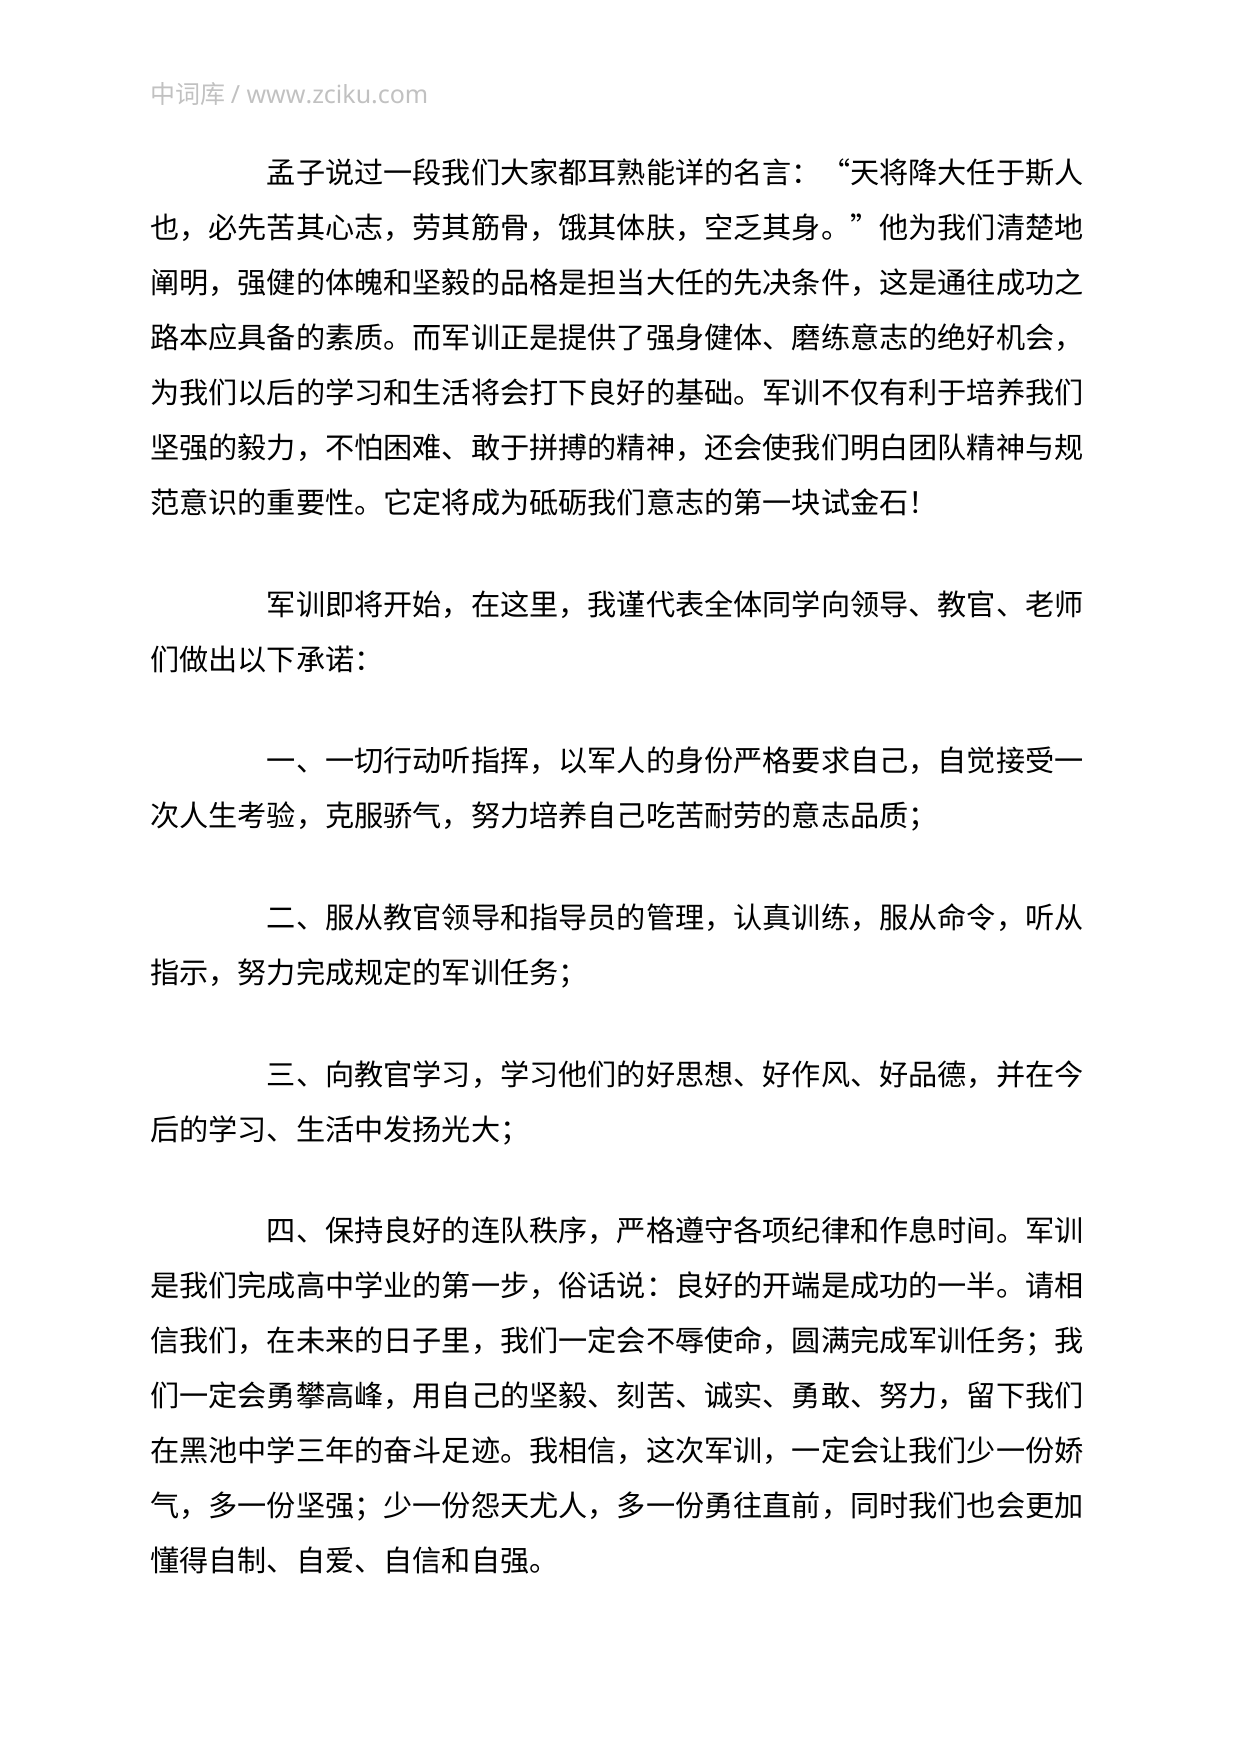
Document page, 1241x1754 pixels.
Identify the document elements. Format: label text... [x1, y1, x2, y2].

text 一、一切行动听指挥，以军人的身份严格要求自己，自觉接受一次人生考验，克服骄气，努力培养自己吃苦耐劳的意志品质； [150, 738, 1090, 835]
text 二、服从教官领导和指导员的管理，认真训练，服从命令，听从指示，努力完成规定的军训任务； [150, 894, 1090, 992]
text 四、保持良好的连队秩序，严格遵守各项纪律和作息时间。军训是我们完成高中学业的第一步，俗话说：良好的开端是成功的一半。请相信我们，在未来的日子里，我们一定会不辱使命，圆满完成军训任务；我们一定会勇攀高峰，用自己的坚毅、刻苦、诚实、勇敢、努力，留下我们在黑池中学三年的奋斗足迹。我相信，这次军训，一定会让我们少一份娇气，多一份坚强；少一份怨天尤人，多一份勇往直前，同时我们也会更加懂得自制、自爱、自信和自强。 [150, 1208, 1090, 1579]
text 孟子说过一段我们大家都耳熟能详的名言：“天将降大任于斯人也，必先苦其心志，劳其筋骨，饿其体肤，空乏其身。”他为我们清楚地阐明，强健的体魄和坚毅的品格是担当大任的先决条件，这是通往成功之路本应具备的素质。而军训正是提供了强身健体、磨练意志的绝好机会，为我们以后的学习和生活将会打下良好的基础。军训不仅有利于培养我们坚强的毅力，不怕困难、敢于拼搏的精神，还会使我们明白团队精神与规范意识的重要性。它定将成为砥砺我们意志的第一块试金石！ [150, 150, 1090, 522]
text 军训即将开始，在这里，我谨代表全体同学向领导、教官、老师们做出以下承诺： [150, 581, 1090, 678]
text 三、向教官学习，学习他们的好思想、好作风、好品德，并在今后的学习、生活中发扬光大； [150, 1051, 1090, 1148]
